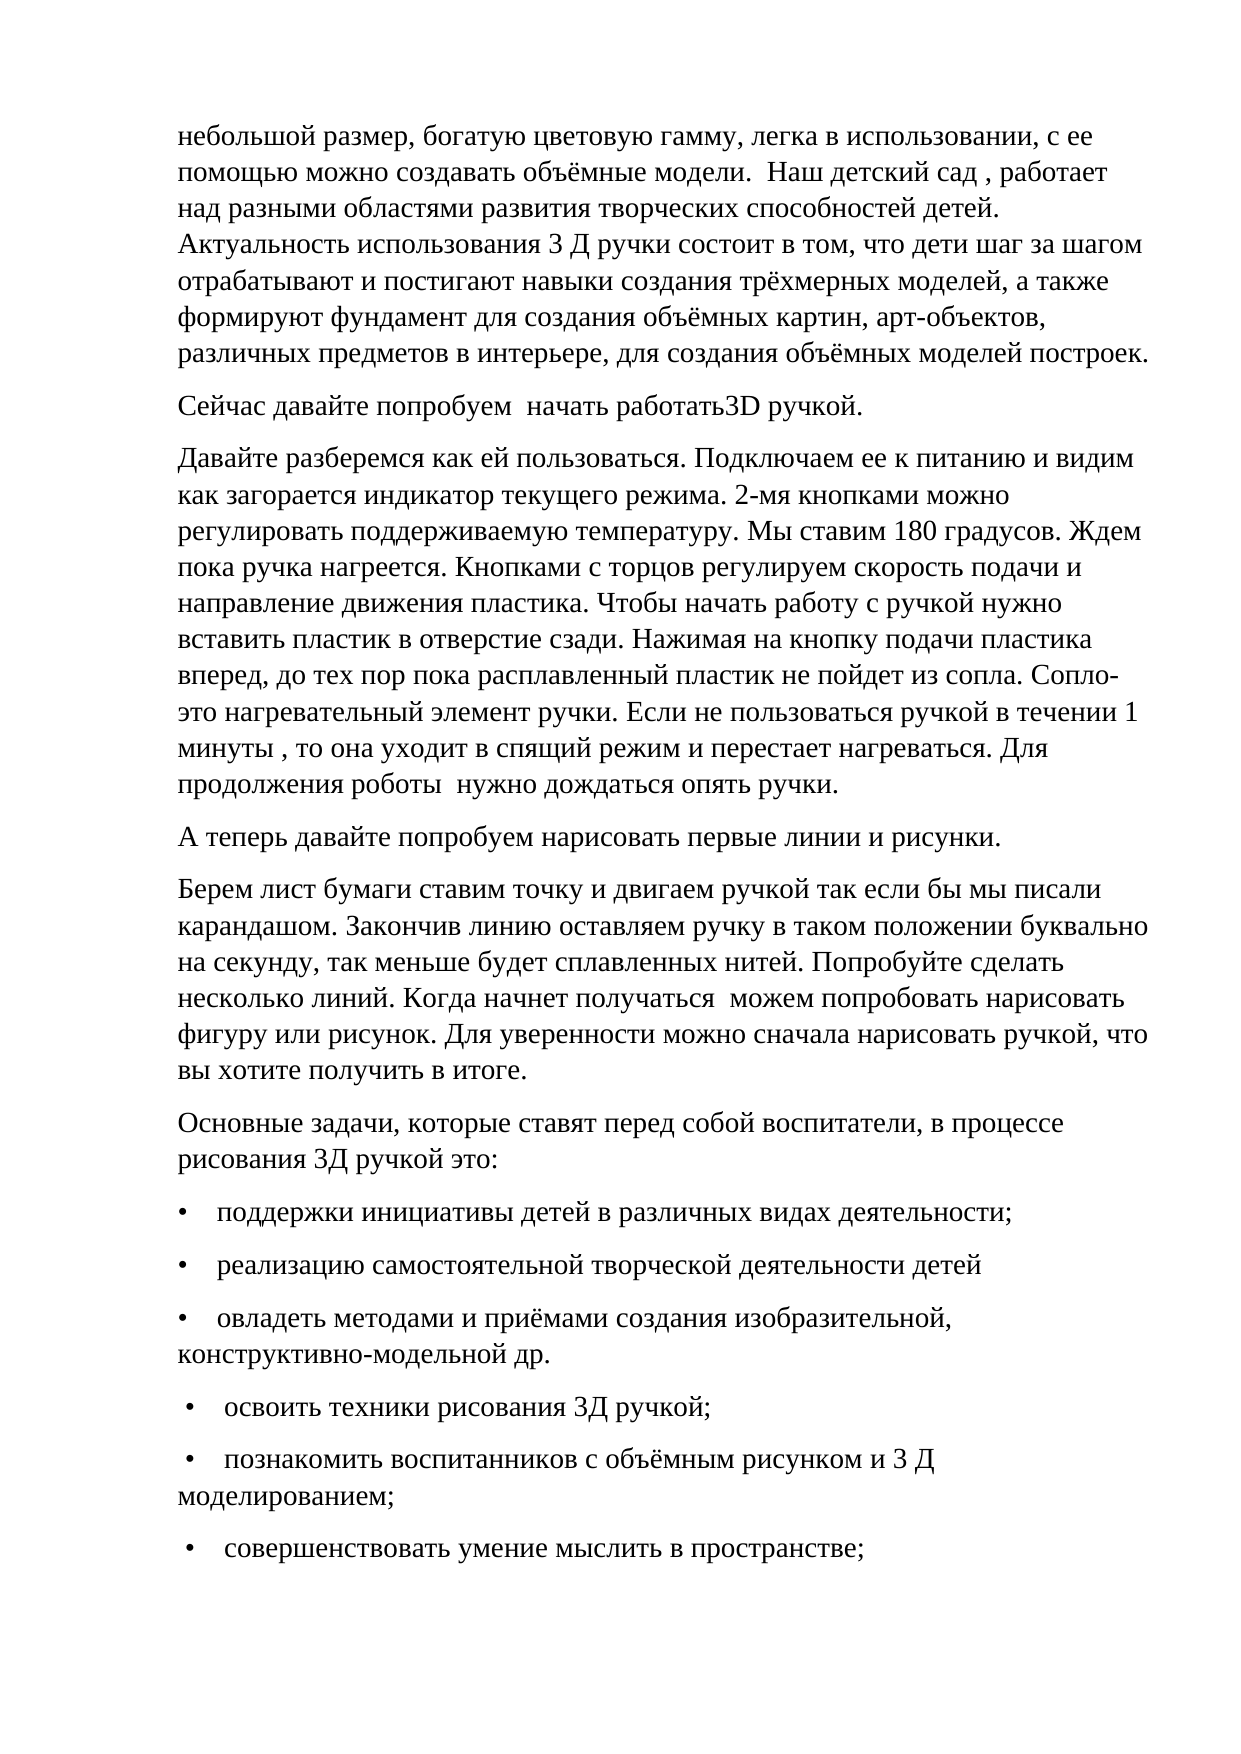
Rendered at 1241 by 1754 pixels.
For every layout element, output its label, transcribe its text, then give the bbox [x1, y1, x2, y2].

text • овладеть методами и приёмами создания изобразительной, конструктивно-модельной др. [177, 1300, 1152, 1369]
text А теперь давайте попробуем нарисовать первые линии и рисунки. [177, 819, 1152, 852]
text Сейчас давайте попробуем начать работать3D ручкой. [177, 388, 1152, 421]
text Давайте разберемся как ей пользоваться. Подключаем ее к питанию и видим как загорается индикатор текущего режима. 2-мя кнопками можно регулировать поддерживаемую температуру. Мы ставим 180 градусов. Ждем пока ручка нагреется. Кнопками с торцов регулируем скорость подачи и направление движения пластика. Чтобы начать работу с ручкой нужно вставить пластик в отверстие сзади. Нажимая на кнопку подачи пластика вперед, до тех пор пока расплавленный пластик не пойдет из сопла. Сопло-это нагревательный элемент ручки. Если не пользоваться ручкой в течении 1 минуты , то она уходит в спящий режим и перестает нагреваться. Для продолжения роботы нужно дождаться опять ручки. [177, 441, 1152, 799]
text • освоить техники рисования 3Д ручкой; [177, 1389, 1152, 1422]
text Основные задачи, которые ставят перед собой воспитатели, в процессе рисования 3Д ручкой это: [177, 1105, 1152, 1175]
text • поддержки инициативы детей в различных видах деятельности; [177, 1194, 1152, 1228]
text • совершенствовать умение мыслить в пространстве; [177, 1530, 1152, 1564]
text Берем лист бумаги ставим точку и двигаем ручкой так если бы мы писали карандашом. Закончив линию оставляем ручку в таком положении буквально на секунду, так меньше будет сплавленных нитей. Попробуйте сделать несколько линий. Когда начнет получаться можем попробовать нарисовать фигуру или рисунок. Для уверенности можно сначала нарисовать ручкой, что вы хотите получить в итоге. [177, 872, 1152, 1086]
text • реализацию самостоятельной творческой деятельности детей [177, 1247, 1152, 1280]
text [177, 118, 1152, 368]
text • познакомить воспитанников с объёмным рисунком и 3 Д моделированием; [177, 1441, 1152, 1511]
